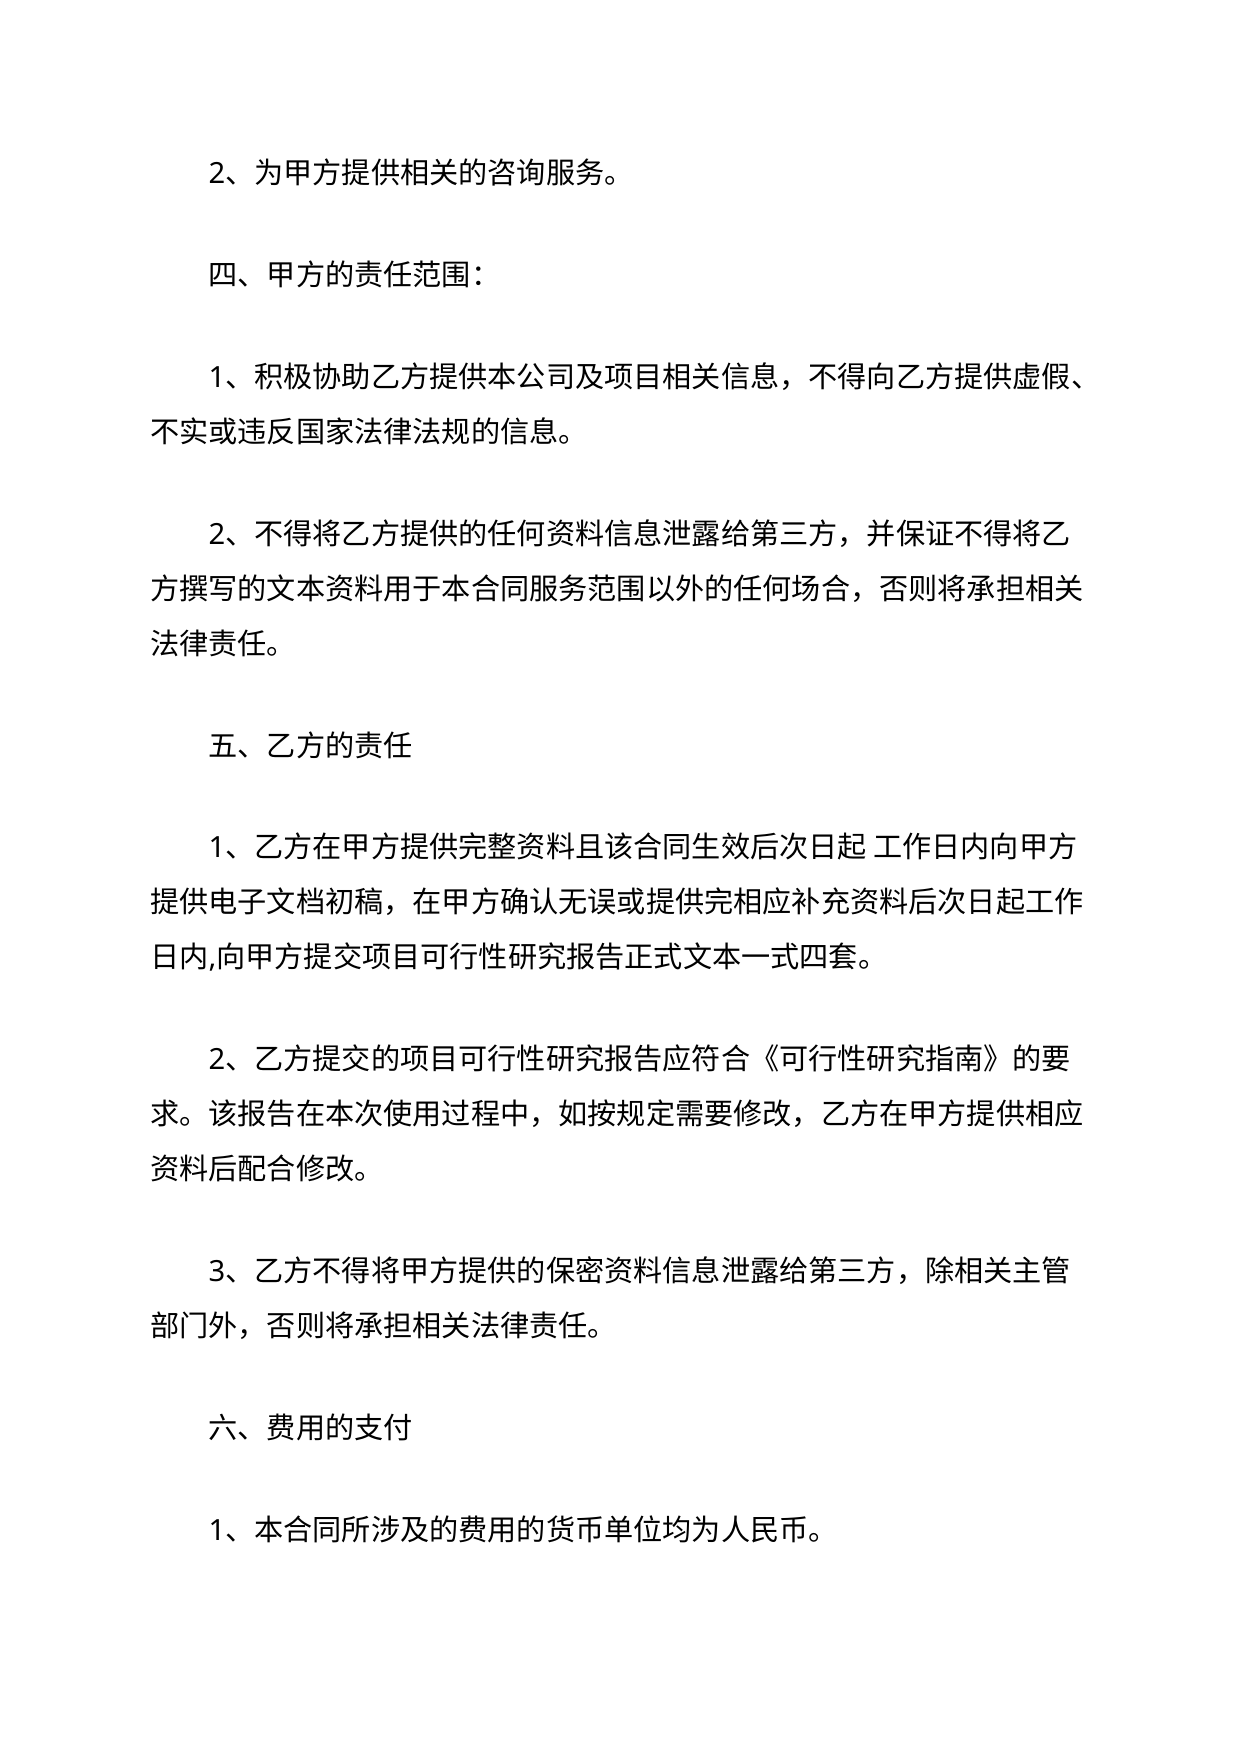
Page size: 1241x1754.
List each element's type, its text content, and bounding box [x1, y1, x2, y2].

text 1、本合同所涉及的费用的货币单位均为人民币。 [150, 1506, 1090, 1548]
text 2、不得将乙方提供的任何资料信息泄露给第三方，并保证不得将乙方撰写的文本资料用于本合同服务范围以外的任何场合，否则将承担相关法律责任。 [150, 511, 1090, 663]
text 3、乙方不得将甲方提供的保密资料信息泄露给第三方，除相关主管部门外，否则将承担相关法律责任。 [150, 1247, 1090, 1345]
text 2、乙方提交的项目可行性研究报告应符合《可行性研究指南》的要求。该报告在本次使用过程中，如按规定需要修改，乙方在甲方提供相应资料后配合修改。 [150, 1036, 1090, 1188]
text 六、费用的支付 [150, 1404, 1090, 1447]
text 五、乙方的责任 [150, 722, 1090, 764]
text 四、甲方的责任范围： [150, 252, 1090, 294]
text 1、积极协助乙方提供本公司及项目相关信息，不得向乙方提供虚假、不实或违反国家法律法规的信息。 [150, 354, 1090, 451]
text 1、乙方在甲方提供完整资料且该合同生效后次日起 工作日内向甲方提供电子文档初稿，在甲方确认无误或提供完相应补充资料后次日起工作日内,向甲方提交项目可行性研究报告正式文本一式四套。 [150, 824, 1090, 976]
text 2、为甲方提供相关的咨询服务。 [150, 150, 1090, 192]
